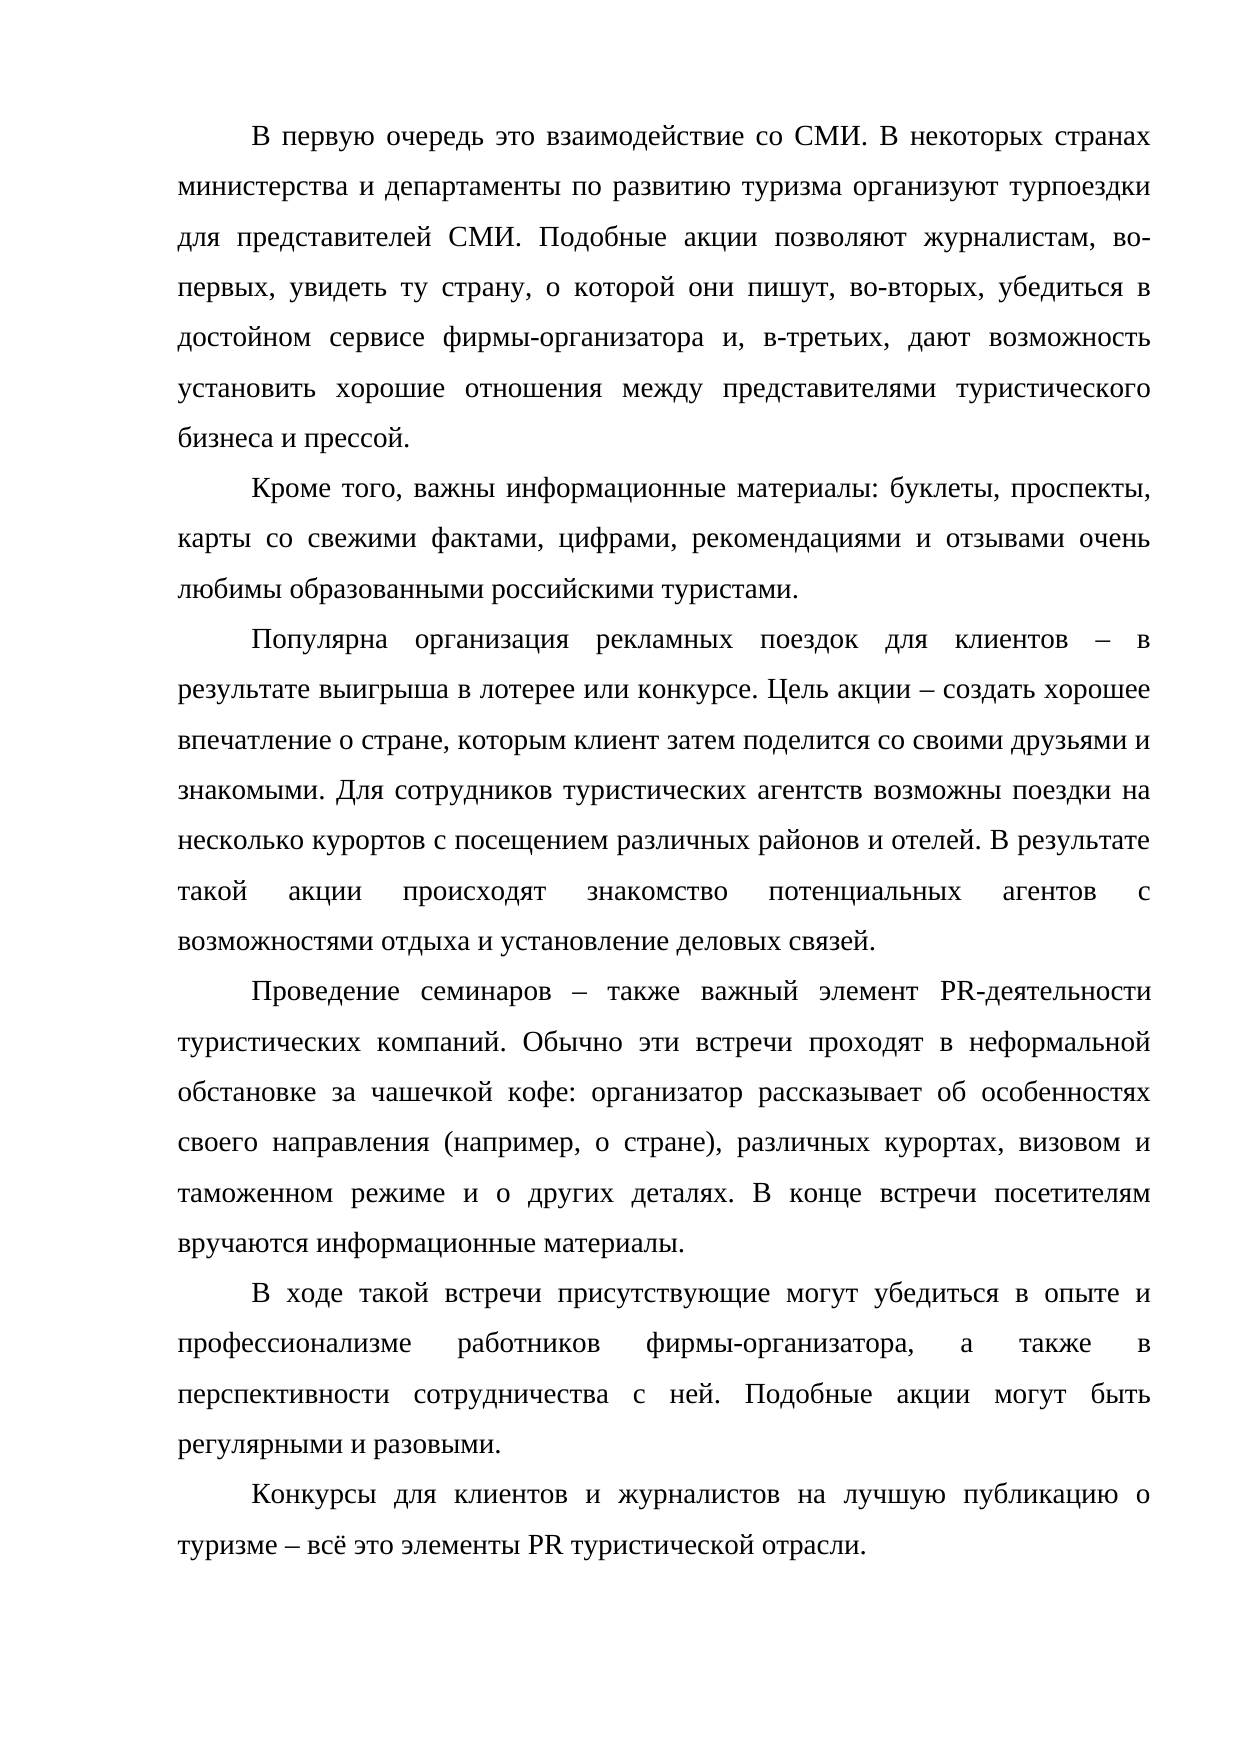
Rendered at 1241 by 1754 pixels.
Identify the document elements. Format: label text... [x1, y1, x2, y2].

text Проведение семинаров – также важный элемент PR-деятельности туристических компаний. Обычно эти встречи проходят в неформальной обстановке за чашечкой кофе: организатор рассказывает об особенностях своего направления (например, о стране), различных курортах, визовом и таможенном режиме и о других деталях. В конце встречи посетителям вручаются информационные материалы. [177, 973, 1152, 1258]
text Конкурсы для клиентов и журналистов на лучшую публикацию о туризме – всё это элементы PR туристической отрасли. [177, 1477, 1152, 1560]
text В ходе такой встречи присутствующие могут убедиться в опыте и профессионализме работников фирмы-организатора, а также в перспективности сотрудничества с ней. Подобные акции могут быть регулярными и разовыми. [177, 1275, 1152, 1460]
text Кроме того, важны информационные материалы: буклеты, проспекты, карты со свежими фактами, цифрами, рекомендациями и отзывами очень любимы образованными российскими туристами. [177, 470, 1152, 604]
text Популярна организация рекламных поездок для клиентов – в результате выигрыша в лотерее или конкурсе. Цель акции – создать хорошее впечатление о стране, которым клиент затем поделится со своими друзьями и знакомыми. Для сотрудников туристических агентств возможны поездки на несколько курортов с посещением различных районов и отелей. В результате такой акции происходят знакомство потенциальных агентов с возможностями отдыха и установление деловых связей. [177, 621, 1152, 957]
text В первую очередь это взаимодействие со СМИ. В некоторых странах министерства и департаменты по развитию туризма организуют турпоездки для представителей СМИ. Подобные акции позволяют журналистам, во-первых, увидеть ту страну, о которой они пишут, во-вторых, убедиться в достойном сервисе фирмы-организатора и, в-третьих, дают возможность установить хорошие отношения между представителями туристического бизнеса и прессой. [177, 118, 1152, 453]
